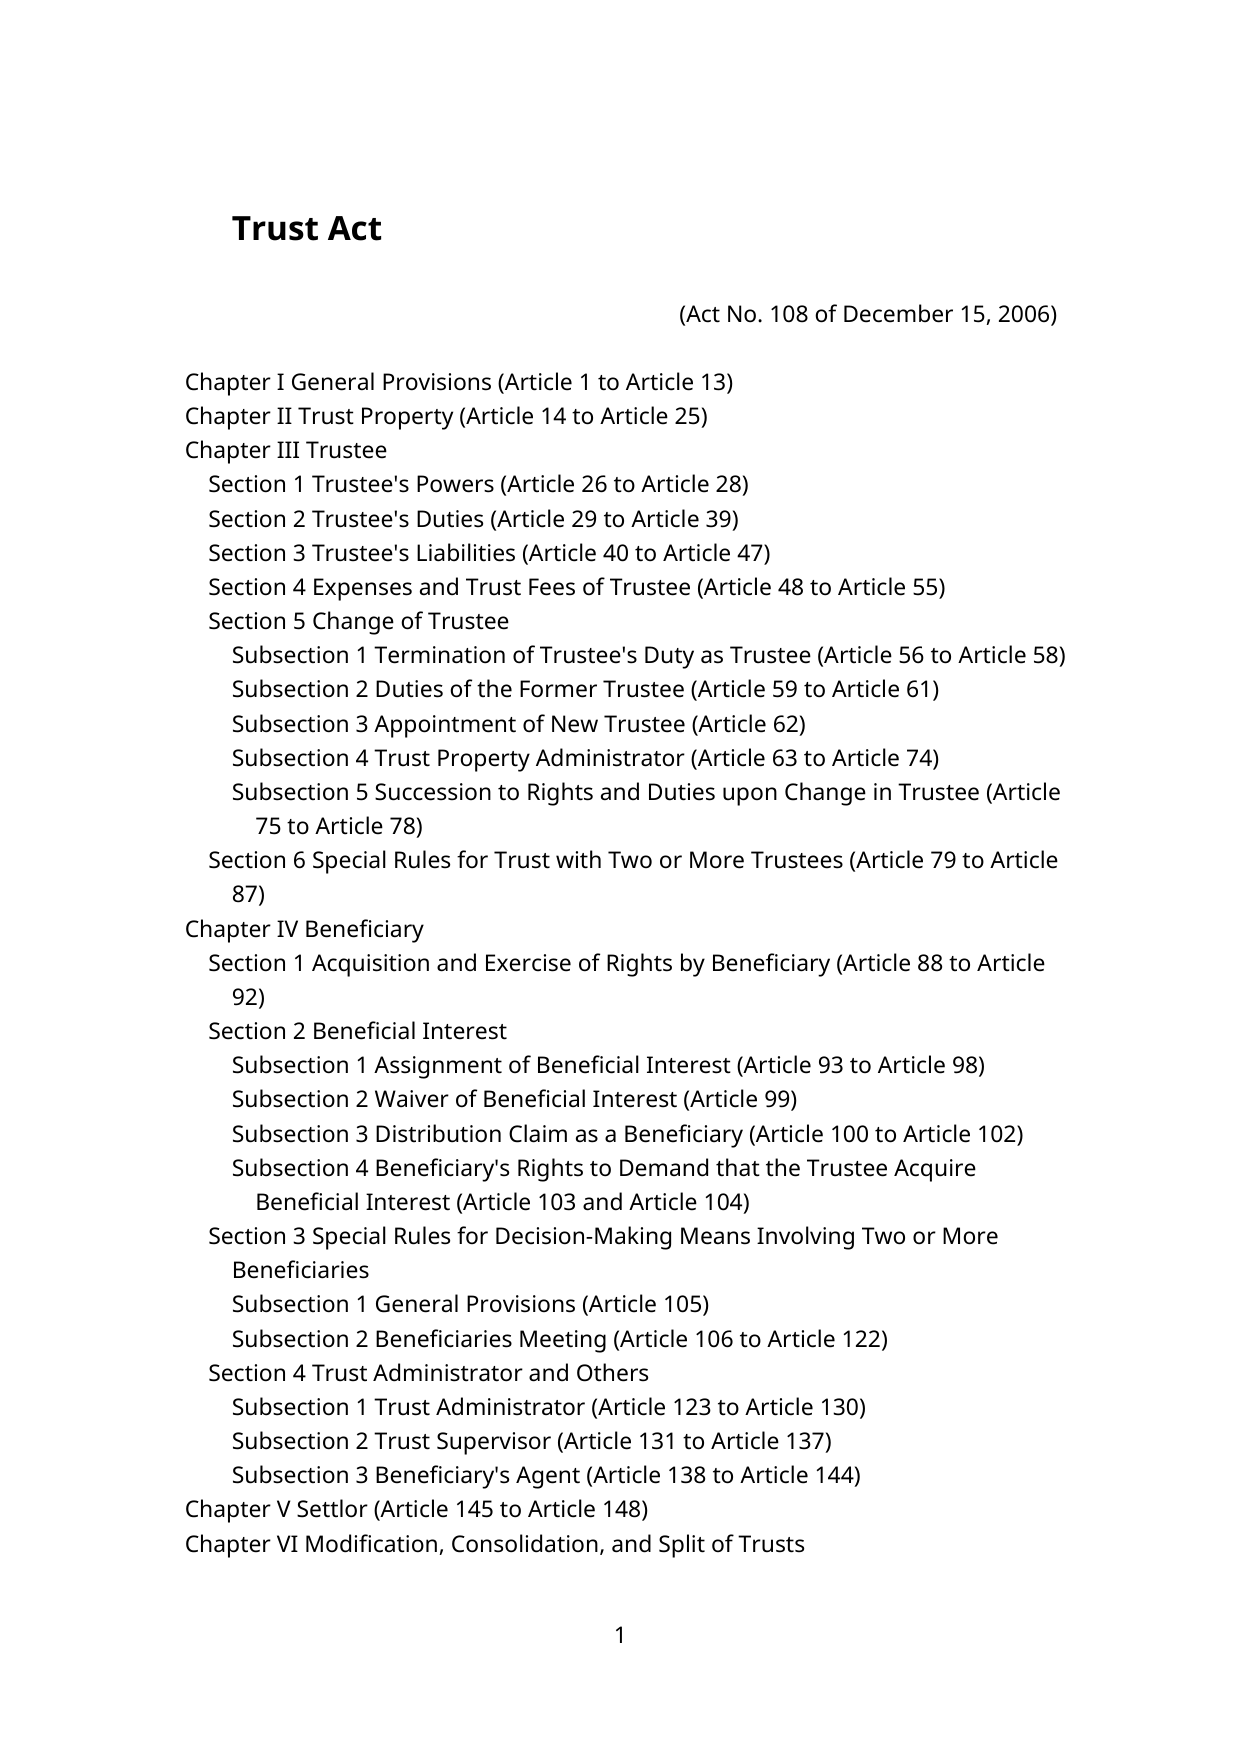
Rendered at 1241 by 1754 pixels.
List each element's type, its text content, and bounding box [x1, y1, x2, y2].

text Subsection 3 Distribution Claim as a Beneficiary (Article 100 to Article 102) [230, 1116, 1079, 1150]
text (Act No. 108 of December 15, 2006) [161, 296, 1079, 330]
text Subsection 4 Beneficiary's Rights to Demand that the Trustee Acquire Beneficial Interest (Article 103 and Article 104) [230, 1150, 1079, 1219]
text Subsection 3 Beneficiary's Agent (Article 138 to Article 144) [230, 1458, 1079, 1492]
text Section 4 Expenses and Trust Fees of Trustee (Article 48 to Article 55) [207, 569, 1079, 604]
text Subsection 2 Waiver of Beneficial Interest (Article 99) [230, 1082, 1079, 1116]
text Trust Act [230, 194, 1079, 262]
text Section 4 Trust Administrator and Others [207, 1355, 1079, 1389]
text Section 2 Beneficial Interest [207, 1014, 1079, 1048]
text Subsection 1 Trust Administrator (Article 123 to Article 130) [230, 1389, 1079, 1424]
text Chapter III Trustee [184, 433, 1079, 467]
text Subsection 2 Trust Supervisor (Article 131 to Article 137) [230, 1424, 1079, 1458]
text Section 1 Trustee's Powers (Article 26 to Article 28) [207, 467, 1079, 501]
text Chapter IV Beneficiary [184, 911, 1079, 945]
text Section 5 Change of Trustee [207, 604, 1079, 638]
text Subsection 1 Termination of Trustee's Duty as Trustee (Article 56 to Article 58) [230, 638, 1079, 672]
text Chapter I General Provisions (Article 1 to Article 13) [184, 364, 1079, 399]
text Section 6 Special Rules for Trust with Two or More Trustees (Article 79 to Article 87) [207, 843, 1079, 911]
text Section 2 Trustee's Duties (Article 29 to Article 39) [207, 501, 1079, 535]
text Subsection 2 Beneficiaries Meeting (Article 106 to Article 122) [230, 1321, 1079, 1355]
text Chapter V Settlor (Article 145 to Article 148) [184, 1492, 1079, 1526]
text Section 3 Special Rules for Decision-Making Means Involving Two or More Beneficiaries [207, 1219, 1079, 1287]
text Subsection 5 Succession to Rights and Duties upon Change in Trustee (Article 75 to Article 78) [230, 774, 1079, 843]
text Section 3 Trustee's Liabilities (Article 40 to Article 47) [207, 535, 1079, 569]
text Subsection 2 Duties of the Former Trustee (Article 59 to Article 61) [230, 672, 1079, 706]
text Subsection 3 Appointment of New Trustee (Article 62) [230, 706, 1079, 740]
text Chapter VI Modification, Consolidation, and Split of Trusts [184, 1526, 1079, 1560]
text Section 1 Acquisition and Exercise of Rights by Beneficiary (Article 88 to Article 92) [207, 945, 1079, 1014]
text Subsection 1 General Provisions (Article 105) [230, 1287, 1079, 1321]
text Subsection 1 Assignment of Beneficial Interest (Article 93 to Article 98) [230, 1048, 1079, 1082]
text Subsection 4 Trust Property Administrator (Article 63 to Article 74) [230, 740, 1079, 774]
text Chapter II Trust Property (Article 14 to Article 25) [184, 399, 1079, 433]
